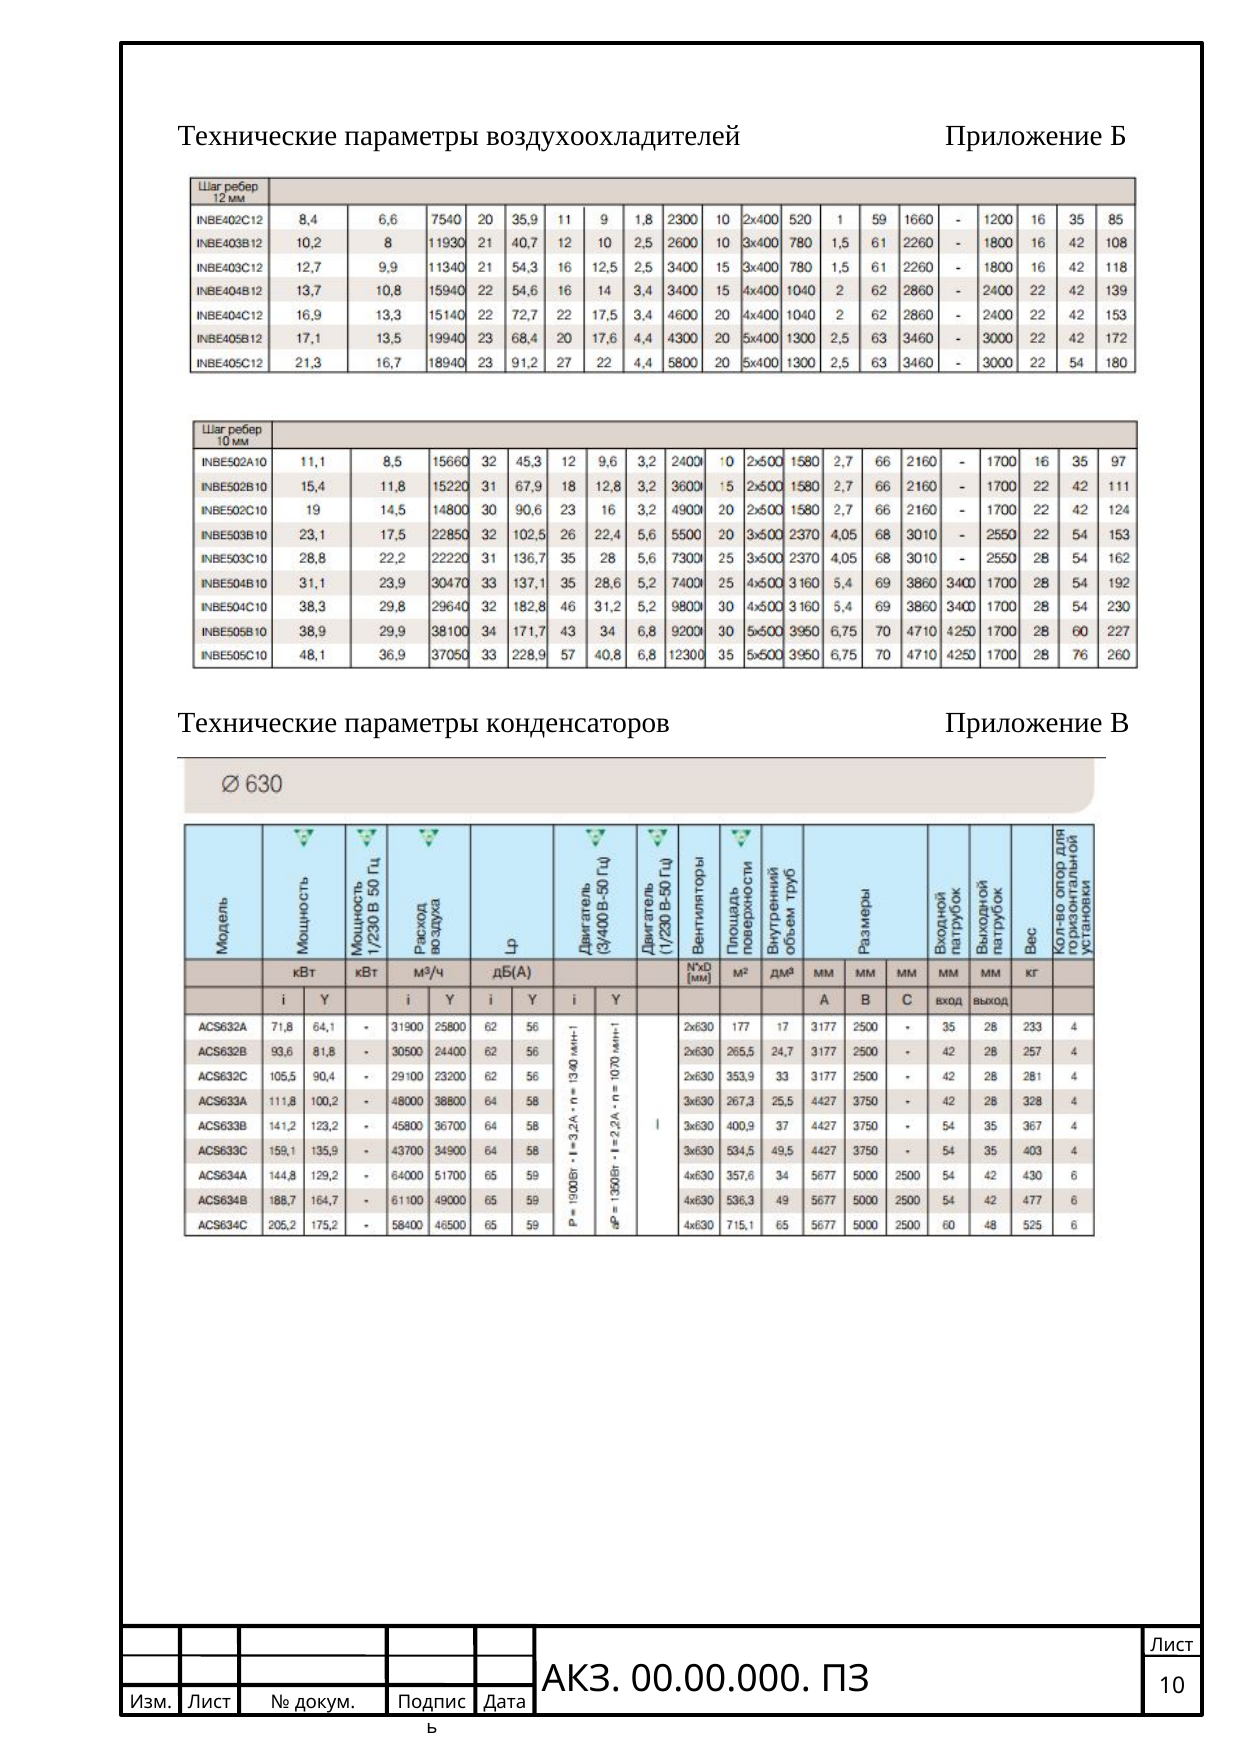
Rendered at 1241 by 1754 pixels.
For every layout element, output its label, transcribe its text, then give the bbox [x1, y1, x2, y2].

picture [177, 757, 1106, 1241]
picture [177, 414, 1151, 670]
text Технические параметры конденсаторов Приложение В [177, 705, 1152, 738]
picture [177, 170, 1150, 379]
text Технические параметры воздухоохладителей Приложение Б [177, 118, 1152, 152]
